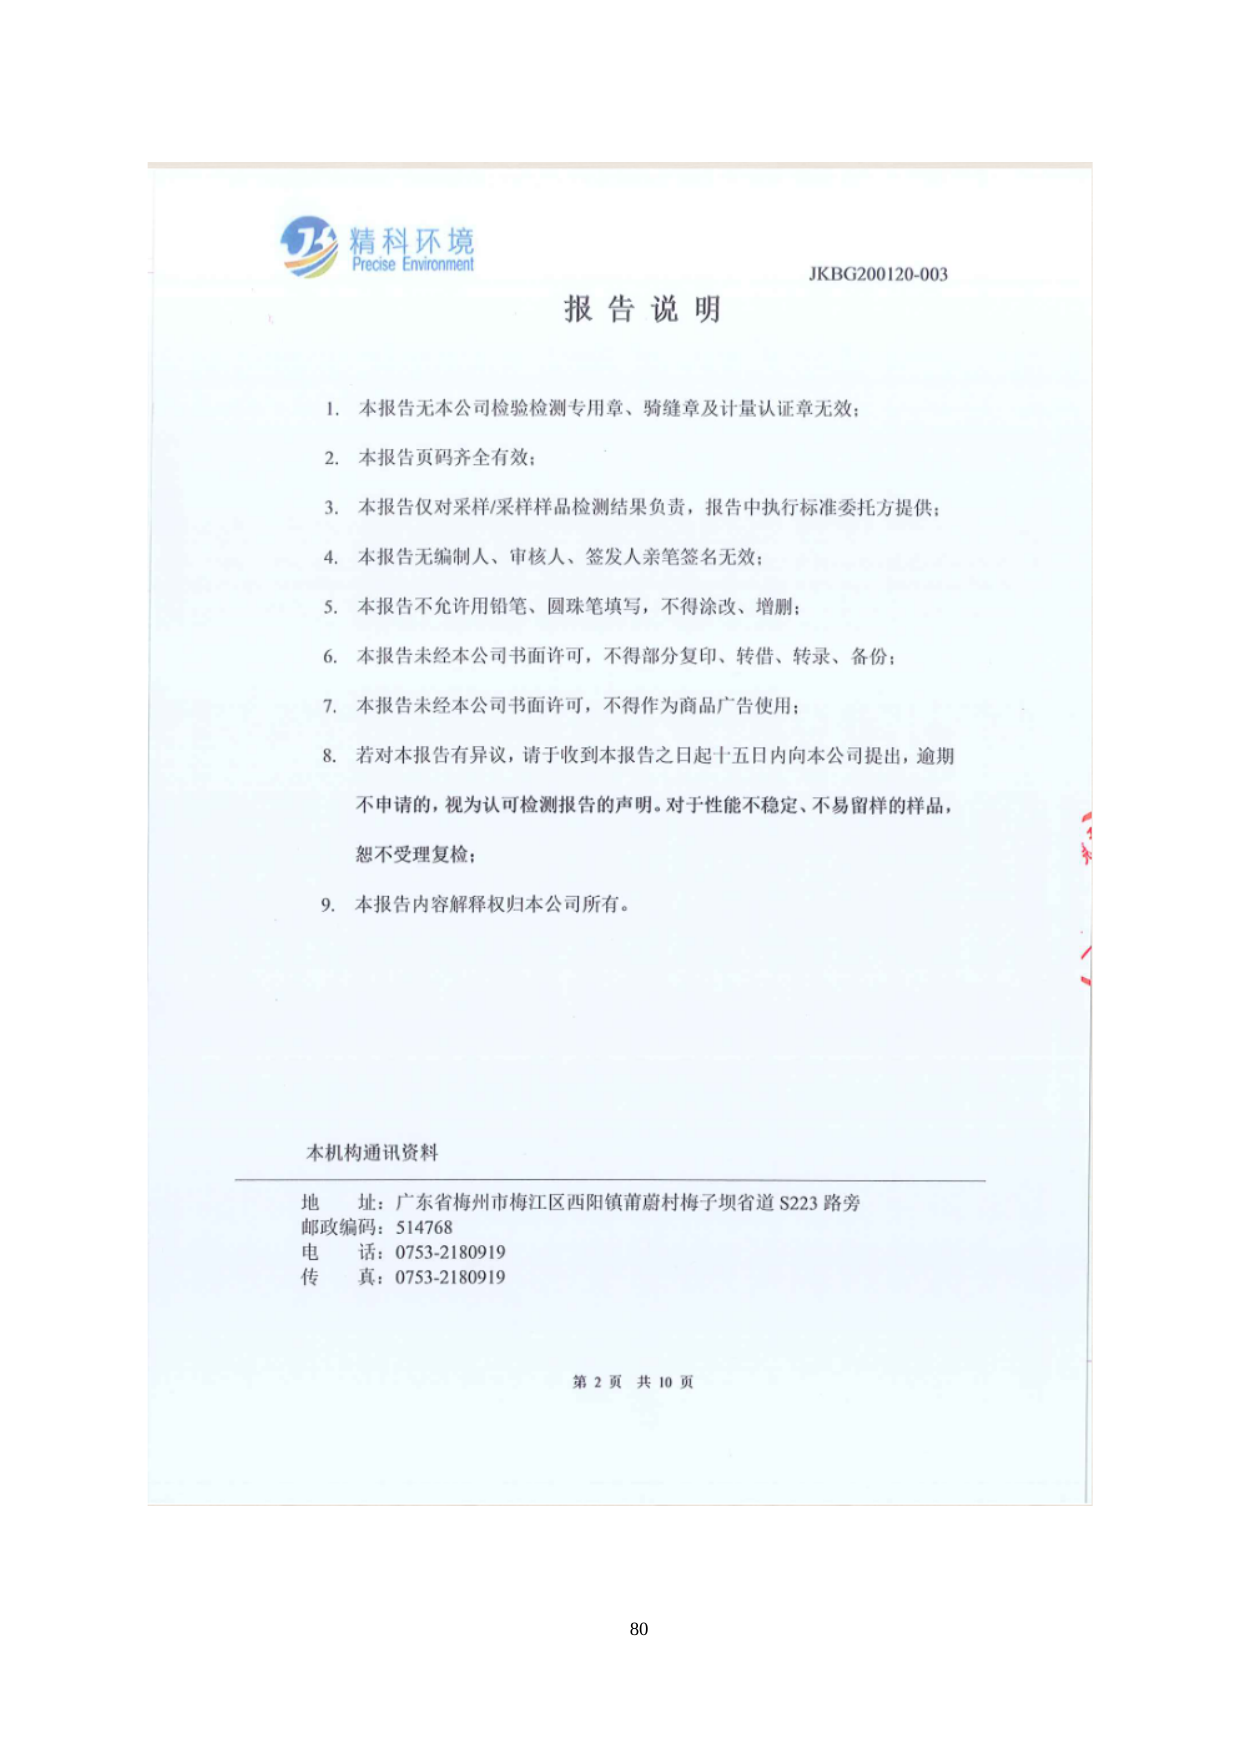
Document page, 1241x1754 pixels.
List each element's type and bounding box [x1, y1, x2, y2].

picture [147, 162, 1093, 1506]
